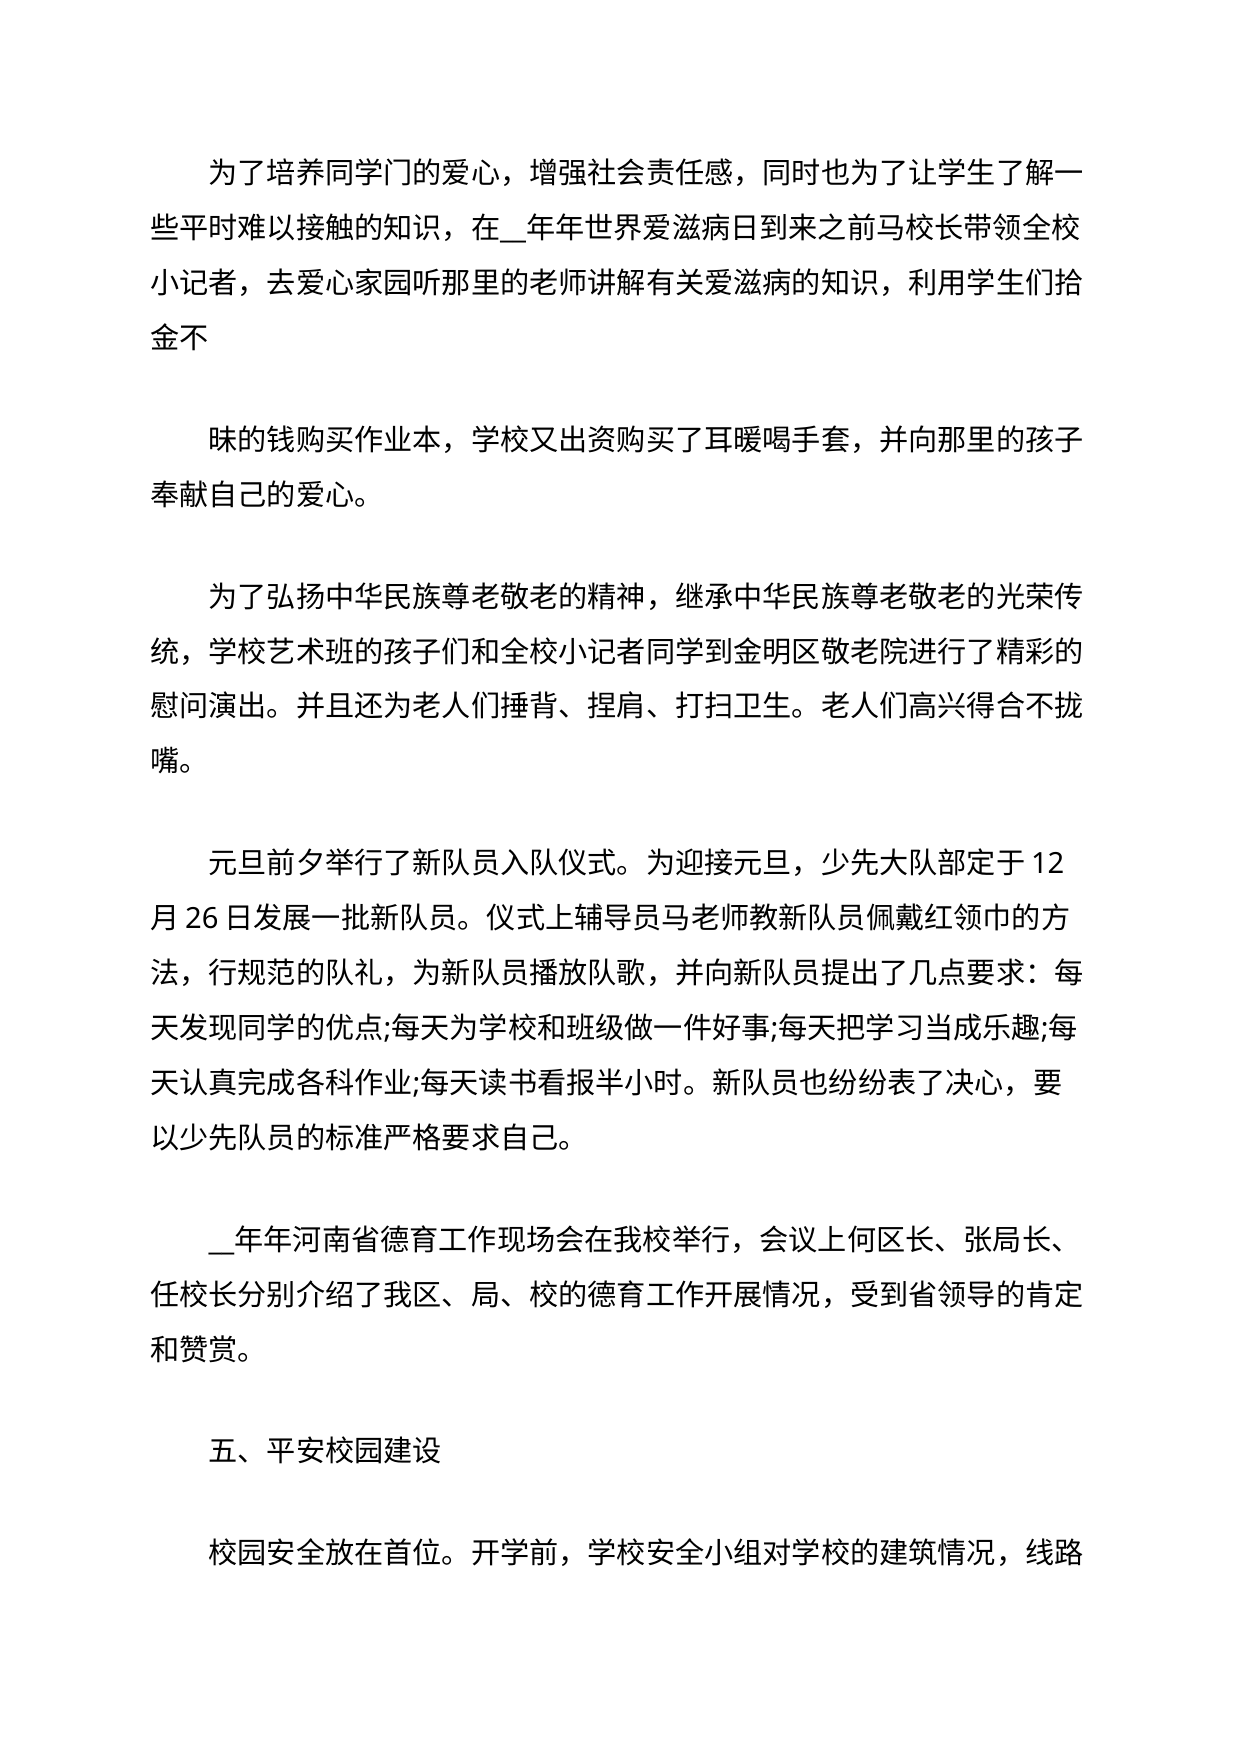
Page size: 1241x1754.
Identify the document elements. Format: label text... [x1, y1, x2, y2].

text 为了弘扬中华民族尊老敬老的精神，继承中华民族尊老敬老的光荣传统，学校艺术班的孩子们和全校小记者同学到金明区敬老院进行了精彩的慰问演出。并且还为老人们捶背、捏肩、打扫卫生。老人们高兴得合不拢嘴。 [150, 573, 1090, 780]
text 五、平安校园建设 [150, 1428, 1090, 1470]
text 为了培养同学门的爱心，增强社会责任感，同时也为了让学生了解一些平时难以接触的知识，在__年年世界爱滋病日到来之前马校长带领全校小记者，去爱心家园听那里的老师讲解有关爱滋病的知识，利用学生们拾金不 [150, 150, 1090, 357]
text 昧的钱购买作业本，学校又出资购买了耳暖喝手套，并向那里的孩子奉献自己的爱心。 [150, 417, 1090, 514]
text 元旦前夕举行了新队员入队仪式。为迎接元旦，少先大队部定于12月26日发展一批新队员。仪式上辅导员马老师教新队员佩戴红领巾的方法，行规范的队礼，为新队员播放队歌，并向新队员提出了几点要求：每天发现同学的优点;每天为学校和班级做一件好事;每天把学习当成乐趣;每天认真完成各科作业;每天读书看报半小时。新队员也纷纷表了决心，要以少先队员的标准严格要求自己。 [150, 840, 1090, 1157]
text __年年河南省德育工作现场会在我校举行，会议上何区长、张局长、任校长分别介绍了我区、局、校的德育工作开展情况，受到省领导的肯定和赞赏。 [150, 1216, 1090, 1368]
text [150, 1530, 1090, 1572]
